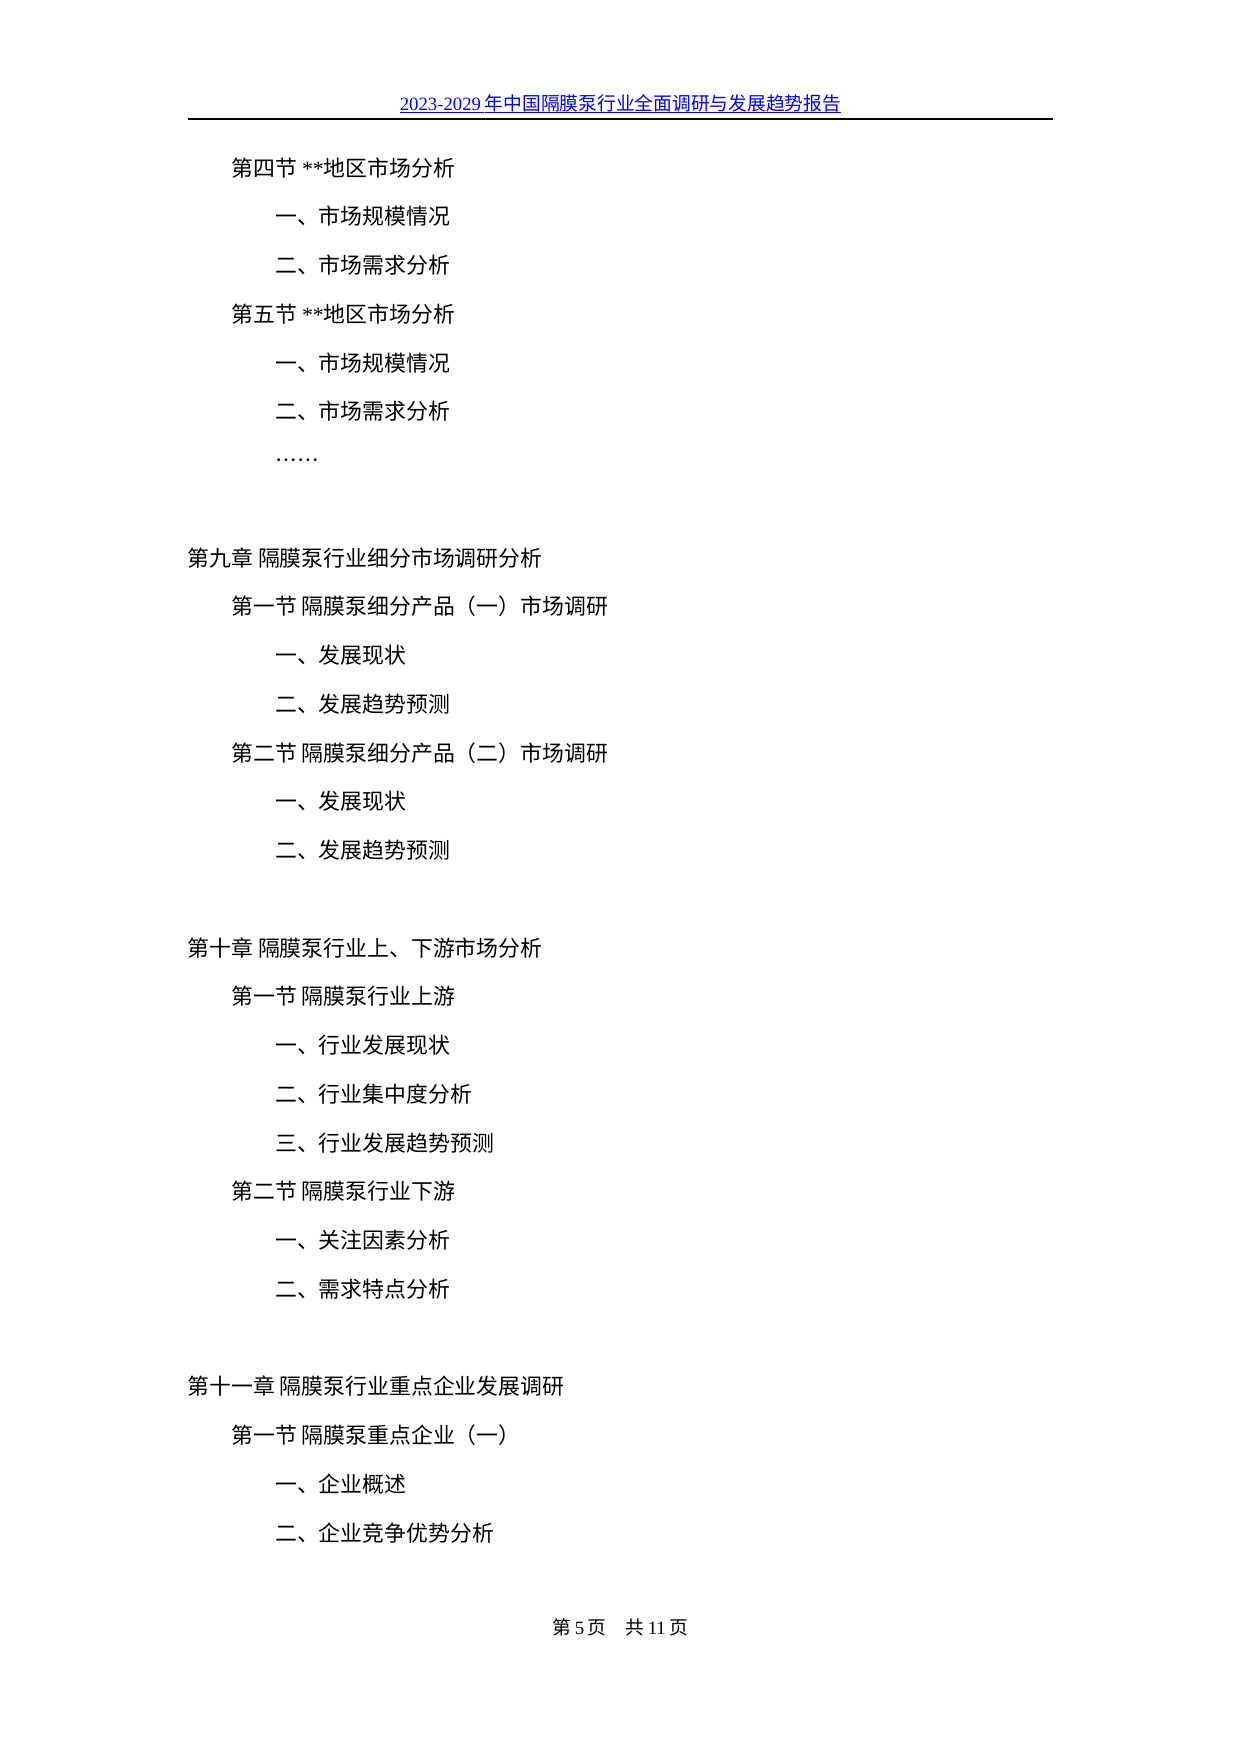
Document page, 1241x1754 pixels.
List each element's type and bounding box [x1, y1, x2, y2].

text [187, 150, 1053, 1548]
